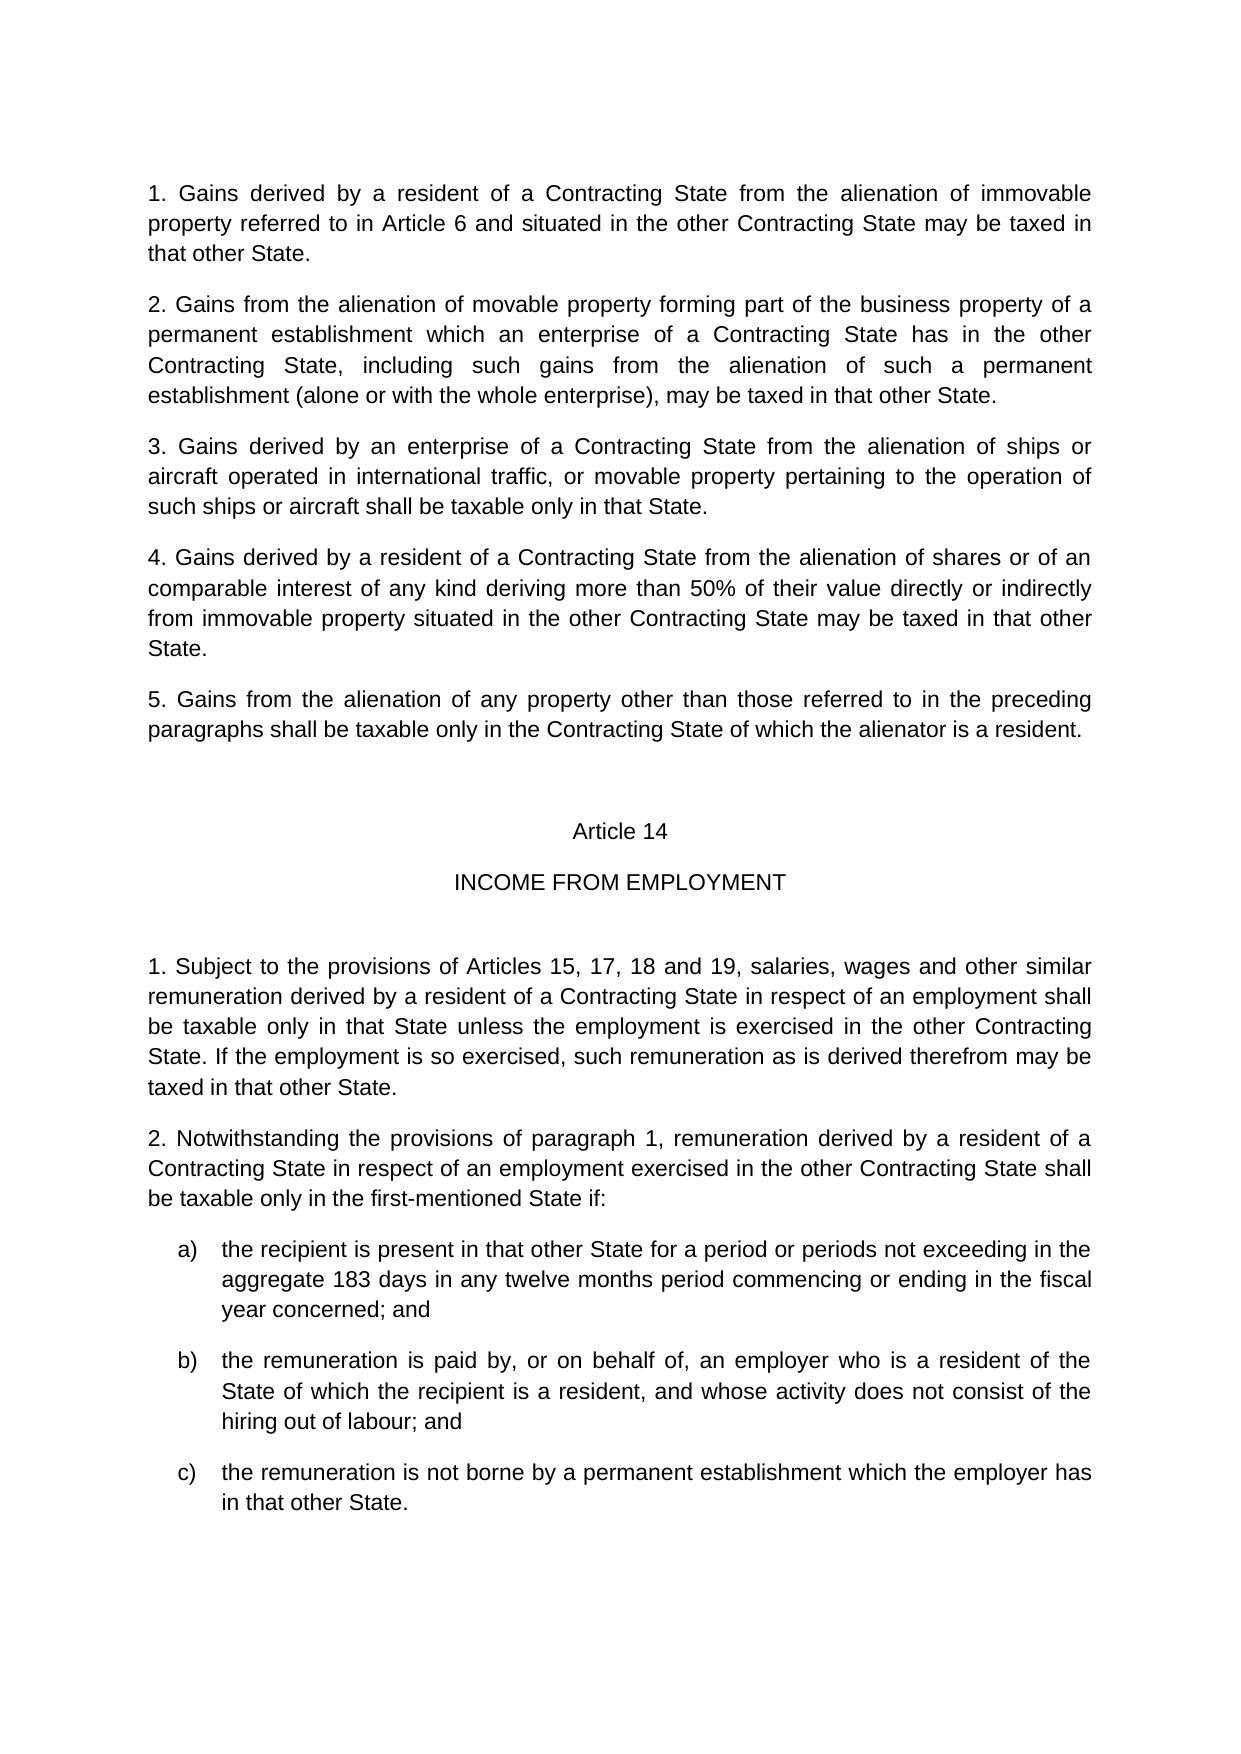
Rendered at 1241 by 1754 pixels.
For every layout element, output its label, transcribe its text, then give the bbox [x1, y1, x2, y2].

text c) the remuneration is not borne by a permanent establishment which the employer has in that other State. [177, 1459, 1093, 1515]
text 3. Gains derived by an enterprise of a Contracting State from the alienation of ships or aircraft operated in international traffic, or movable property pertaining to the operation of such ships or aircraft shall be taxable only in that State. [148, 433, 1093, 520]
text 4. Gains derived by a resident of a Contracting State from the alienation of shares or of an comparable interest of any kind deriving more than 50% of their value directly or indirectly from immovable property situated in the other Contracting State may be taxed in that other State. [148, 544, 1093, 661]
text 1. Subject to the provisions of Articles 15, 17, 18 and 19, salaries, wages and other similar remuneration derived by a resident of a Contracting State in respect of an employment shall be taxable only in that State unless the employment is exercised in the other Contracting State. If the employment is so exercised, such remuneration as is derived therefrom may be taxed in that other State. [148, 953, 1093, 1100]
text b) the remuneration is paid by, or on behalf of, an employer who is a resident of the State of which the recipient is a resident, and whose activity does not consist of the hiring out of labour; and [177, 1347, 1093, 1434]
text a) the recipient is present in that other State for a period or periods not exceeding in the aggregate 183 days in any twelve months period commencing or ending in the fiscal year concerned; and [177, 1236, 1093, 1323]
text 2. Gains from the alienation of movable property forming part of the business property of a permanent establishment which an enterprise of a Contracting State has in the other Contracting State, including such gains from the alienation of such a permanent establishment (alone or with the whole enterprise), may be taxed in that other State. [148, 291, 1093, 408]
text Article 14 [148, 818, 1093, 845]
text 5. Gains from the alienation of any property other than those referred to in the preceding paragraphs shall be taxable only in the Contracting State of which the alienator is a resident. [148, 686, 1093, 743]
text 2. Notwithstanding the provisions of paragraph 1, remuneration derived by a resident of a Contracting State in respect of an employment exercised in the other Contracting State shall be taxable only in the first-mentioned State if: [148, 1124, 1093, 1211]
text 1. Gains derived by a resident of a Contracting State from the alienation of immovable property referred to in Article 6 and situated in the other Contracting State may be taxed in that other State. [148, 180, 1093, 267]
text INCOME FROM EMPLOYMENT [148, 869, 1093, 896]
